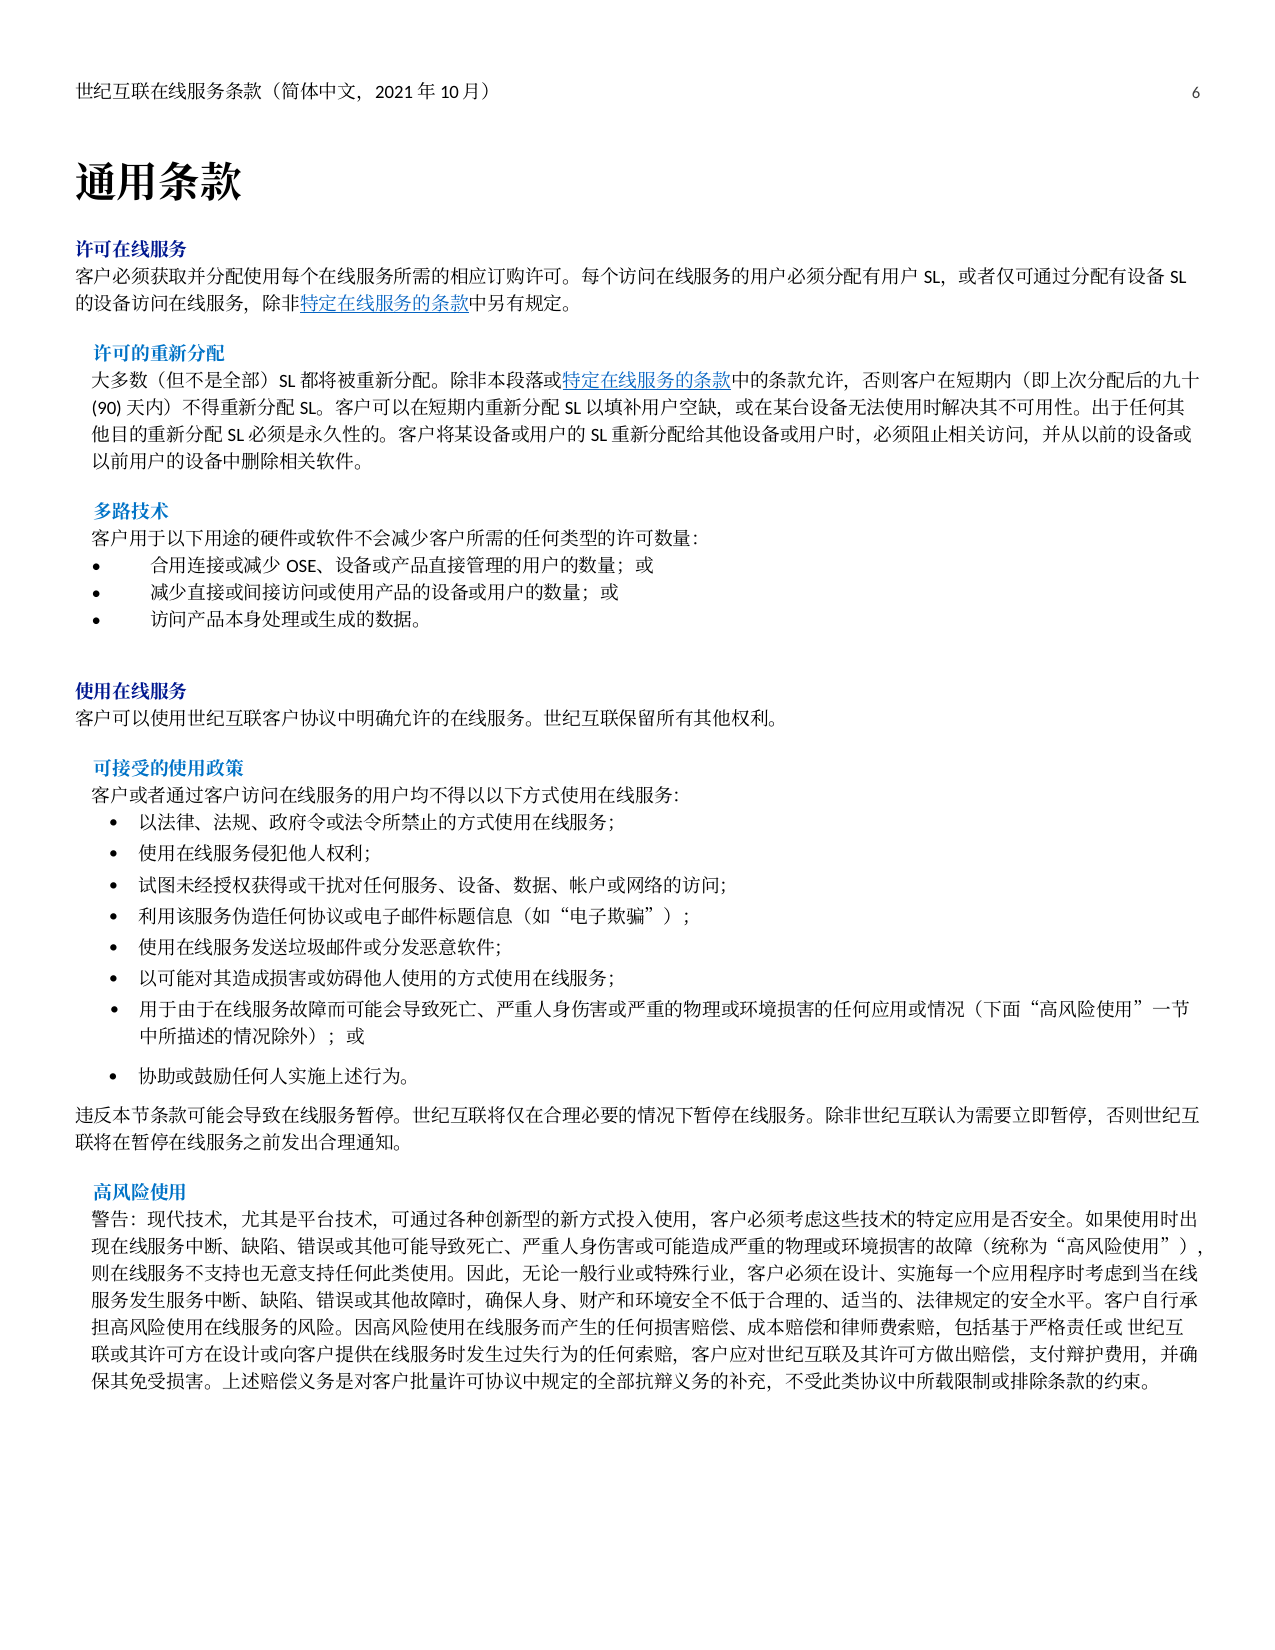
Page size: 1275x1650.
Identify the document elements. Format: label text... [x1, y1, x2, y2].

list 客户必须获取并分配使用每个在线服务所需的相应订购许可。每个访问在线服务的用户必须分配有用户 SL，或者仅可通过分配有设备 SL 的设备访问在线服务，除非特定在线服务的条款中另有规定。 [75, 262, 1200, 316]
list 以法律、法规、政府令或法令所禁止的方式使用在线服务； [110, 808, 1200, 835]
list 以可能对其造成损害或妨碍他人使用的方式使用在线服务； [110, 964, 1200, 991]
list 多路技术 [94, 497, 1200, 523]
list • 减少直接或间接访问或使用产品的设备或用户的数量；或 [91, 577, 1200, 604]
list 高风险使用 [94, 1178, 1200, 1205]
list 用于由于在线服务故障而可能会导致死亡、严重人身伤害或严重的物理或环境损害的任何应用或情况（下面“高风险使用”一节中所描述的情况除外）；或 [111, 995, 1200, 1049]
subtitle 使用在线服务 [75, 677, 1200, 704]
list 客户用于以下用途的硬件或软件不会减少客户所需的任何类型的许可数量： [91, 523, 1200, 551]
subtitle 许可在线服务 [75, 235, 1200, 262]
list 可接受的使用政策 [94, 754, 1200, 781]
list 许可的重新分配 [94, 339, 1200, 366]
list 违反本节条款可能会导致在线服务暂停。世纪互联将仅在合理必要的情况下暂停在线服务。除非世纪互联认为需要立即暂停，否则世纪互联将在暂停在线服务之前发出合理通知。 [75, 1101, 1200, 1155]
list 试图未经授权获得或干扰对任何服务、设备、数据、帐户或网络的访问； [110, 870, 1200, 897]
subtitle 通用条款 [75, 150, 1200, 210]
list 利用该服务伪造任何协议或电子邮件标题信息（如“电子欺骗”）； [110, 902, 1200, 928]
list 大多数（但不是全部）SL 都将被重新分配。除非本段落或特定在线服务的条款中的条款允许，否则客户在短期内（即上次分配后的九十 (90) 天内）不得重新分配 SL。客户可以在短期内重新分配 SL 以填补用户空缺，或在某台设备无法使用时解决其不可用性。出于任何其他目的重新分配 SL 必须是永久性的。客户将某设备或用户的 SL 重新分配给其他设备或用户时，必须阻止相关访问，并从以前的设备或以前用户的设备中删除相关软件。 [91, 366, 1200, 474]
list • 合用连接或减少 OSE、设备或产品直接管理的用户的数量；或 [91, 551, 1200, 577]
list 使用在线服务发送垃圾邮件或分发恶意软件； [110, 933, 1200, 960]
list • 访问产品本身处理或生成的数据。 [91, 604, 1200, 631]
list 使用在线服务侵犯他人权利； [110, 839, 1200, 866]
list 协助或鼓励任何人实施上述行为。 [109, 1061, 1200, 1088]
list 警告：现代技术，尤其是平台技术，可通过各种创新型的新方式投入使用，客户必须考虑这些技术的特定应用是否安全。如果使用时出现在线服务中断、缺陷、错误或其他可能导致死亡、严重人身伤害或可能造成严重的物理或环境损害的故障（统称为“高风险使用”），则在线服务不支持也无意支持任何此类使用。因此，无论一般行业或特殊行业，客户必须在设计、实施每一个应用程序时考虑到当在线服务发生服务中断、缺陷、错误或其他故障时，确保人身、财产和环境安全不低于合理的、适当的、法律规定的安全水平。客户自行承担高风险使用在线服务的风险。因高风险使用在线服务而产生的任何损害赔偿、成本赔偿和律师费索赔，包括基于严格责任或 世纪互联或其许可方在设计或向客户提供在线服务时发生过失行为的任何索赔，客户应对世纪互联及其许可方做出赔偿，支付辩护费用，并确保其免受损害。上述赔偿义务是对客户批量许可协议中规定的全部抗辩义务的补充，不受此类协议中所载限制或排除条款的约束。 [91, 1205, 1200, 1394]
list 客户可以使用世纪互联客户协议中明确允许的在线服务。世纪互联保留所有其他权利。 [75, 704, 1200, 731]
list 客户或者通过客户访问在线服务的用户均不得以以下方式使用在线服务： [91, 781, 1200, 808]
